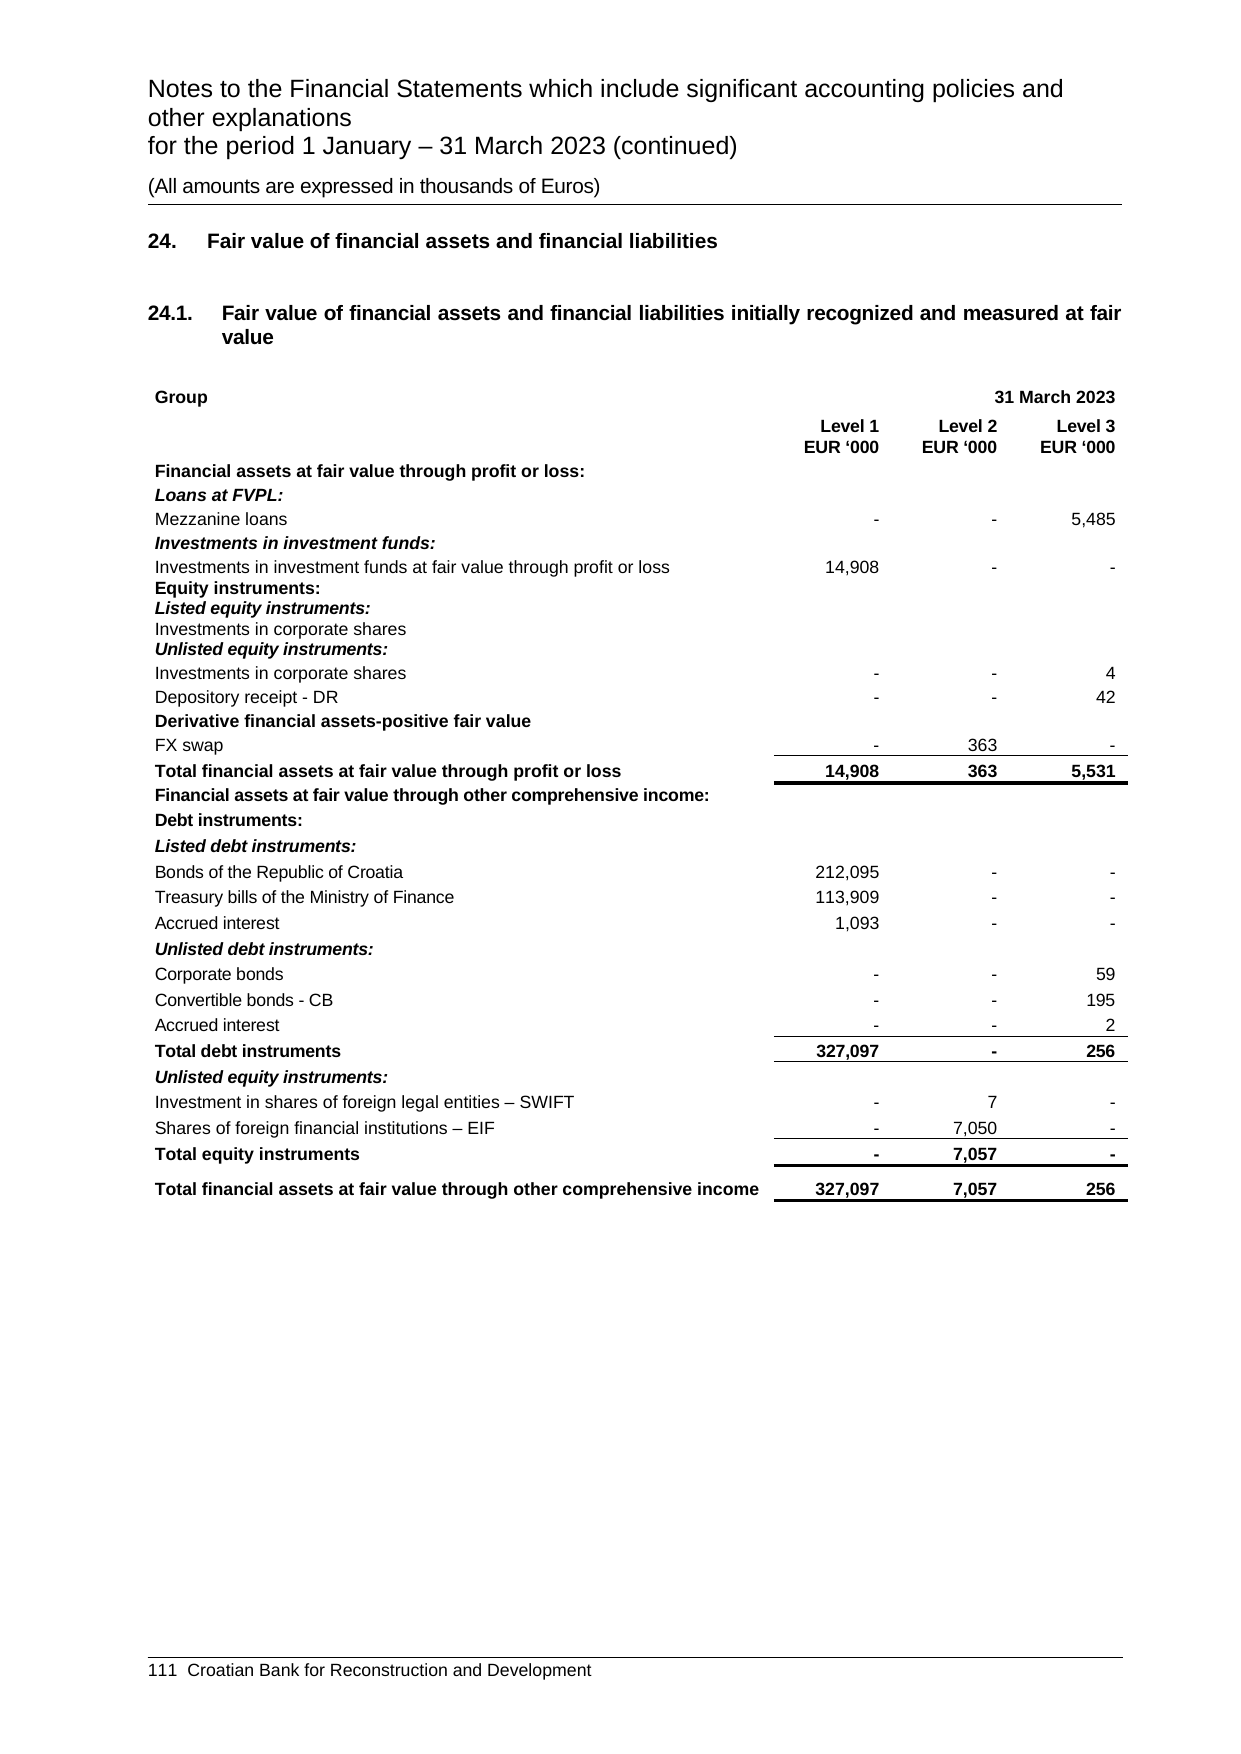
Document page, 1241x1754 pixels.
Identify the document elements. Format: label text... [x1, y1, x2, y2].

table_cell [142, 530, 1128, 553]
text 24.1. Fair value of financial assets and financial liabilities initially recognized and measured at fair value [148, 301, 1122, 349]
text 24. Fair value of financial assets and financial liabilities [148, 229, 1122, 253]
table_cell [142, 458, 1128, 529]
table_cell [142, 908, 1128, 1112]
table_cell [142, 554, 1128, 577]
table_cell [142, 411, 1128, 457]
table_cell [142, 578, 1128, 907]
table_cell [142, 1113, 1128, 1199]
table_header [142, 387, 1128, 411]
